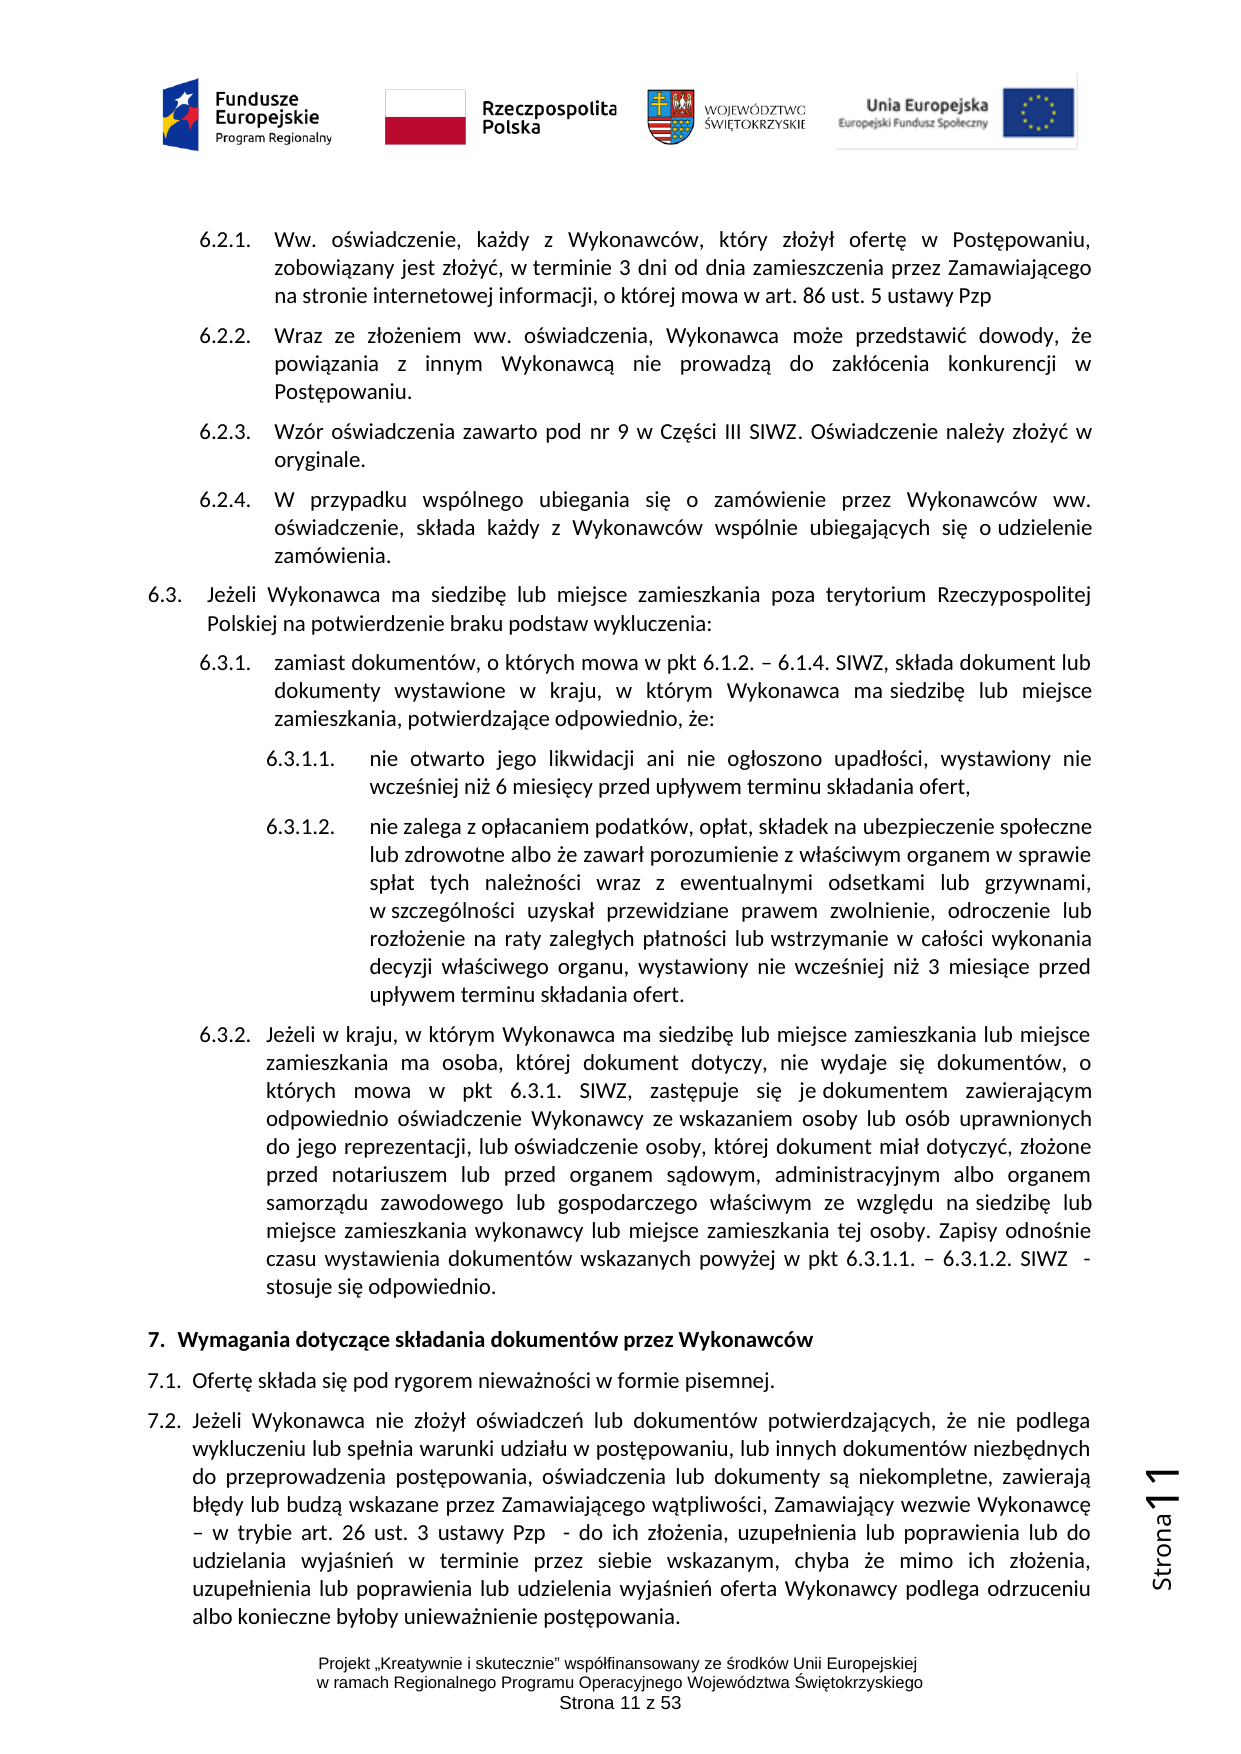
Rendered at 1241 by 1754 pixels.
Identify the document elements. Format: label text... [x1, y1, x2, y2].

picture [647, 78, 806, 151]
list nie zalega z opłacaniem podatków, opłat, składek na ubezpieczenie społeczne lub zdrowotne albo że zawarł porozumienie z właściwym organem w sprawie spłat tych należności wraz z ewentualnymi odsetkami lub grzywnami, w szczególności uzyskał przewidziane prawem zwolnienie, odroczenie lub rozłożenie na raty zaległych płatności lub wstrzymanie w całości wykonania decyzji właściwego organu, wystawiony nie wcześniej niż 3 miesiące przed upływem terminu składania ofert. [266, 812, 1092, 1008]
list Ww. oświadczenie, każdy z Wykonawców, który złożył ofertę w Postępowaniu, zobowiązany jest złożyć, w terminie 3 dni od dnia zamieszczenia przez Zamawiającego na stronie internetowej informacji, o której mowa w art. 86 ust. 5 ustawy Pzp [199, 225, 1092, 309]
list Jeżeli Wykonawca nie złożył oświadczeń lub dokumentów potwierdzających, że nie podlega wykluczeniu lub spełnia warunki udziału w postępowaniu, lub innych dokumentów niezbędnych do przeprowadzenia postępowania, oświadczenia lub dokumenty są niekompletne, zawierają błędy lub budzą wskazane przez Zamawiającego wątpliwości, Zamawiający wezwie Wykonawcę – w trybie art. 26 ust. 3 ustawy Pzp - do ich złożenia, uzupełnienia lub poprawienia lub do udzielania wyjaśnień w terminie przez siebie wskazanym, chyba że mimo ich złożenia, uzupełnienia lub poprawienia lub udzielenia wyjaśnień oferta Wykonawcy podlega odrzuceniu albo konieczne byłoby unieważnienie postępowania. [147, 1406, 1092, 1630]
picture [385, 78, 617, 151]
list Jeżeli w kraju, w którym Wykonawca ma siedzibę lub miejsce zamieszkania lub miejsce zamieszkania ma osoba, której dokument dotyczy, nie wydaje się dokumentów, o których mowa w pkt 6.3.1. SIWZ, zastępuje się je dokumentem zawierającym odpowiednio oświadczenie Wykonawcy ze wskazaniem osoby lub osób uprawnionych do jego reprezentacji, lub oświadczenie osoby, której dokument miał dotyczyć, złożone przed notariuszem lub przed organem sądowym, administracyjnym albo organem samorządu zawodowego lub gospodarczego właściwym ze względu na siedzibę lub miejsce zamieszkania wykonawcy lub miejsce zamieszkania tej osoby. Zapisy odnośnie czasu wystawienia dokumentów wskazanych powyżej w pkt 6.3.1.1. – 6.3.1.2. SIWZ - stosuje się odpowiednio. [199, 1020, 1092, 1300]
list Ofertę składa się pod rygorem nieważności w formie pisemnej. [147, 1366, 1092, 1394]
picture [162, 78, 332, 151]
list Wzór oświadczenia zawarto pod nr 9 w Części III SIWZ. Oświadczenie należy złożyć w oryginale. [199, 417, 1092, 473]
list zamiast dokumentów, o których mowa w pkt 6.1.2. – 6.1.4. SIWZ, składa dokument lub dokumenty wystawione w kraju, w którym Wykonawca ma siedzibę lub miejsce zamieszkania, potwierdzające odpowiednio, że: [199, 648, 1092, 732]
list Jeżeli Wykonawca ma siedzibę lub miejsce zamieszkania poza terytorium Rzeczypospolitej Polskiej na potwierdzenie braku podstaw wykluczenia: [148, 581, 1092, 637]
list W przypadku wspólnego ubiegania się o zamówienie przez Wykonawców ww. oświadczenie, składa każdy z Wykonawców wspólnie ubiegających się o udzielenie zamówienia. [199, 485, 1092, 569]
list Wraz ze złożeniem ww. oświadczenia, Wykonawca może przedstawić dowody, że powiązania z innym Wykonawcą nie prowadzą do zakłócenia konkurencji w Postępowaniu. [199, 321, 1092, 405]
list nie otwarto jego likwidacji ani nie ogłoszono upadłości, wystawiony nie wcześniej niż 6 miesięcy przed upływem terminu składania ofert, [266, 744, 1092, 800]
picture [836, 73, 1079, 151]
subtitle Wymagania dotyczące składania dokumentów przez Wykonawców [148, 1325, 1092, 1353]
